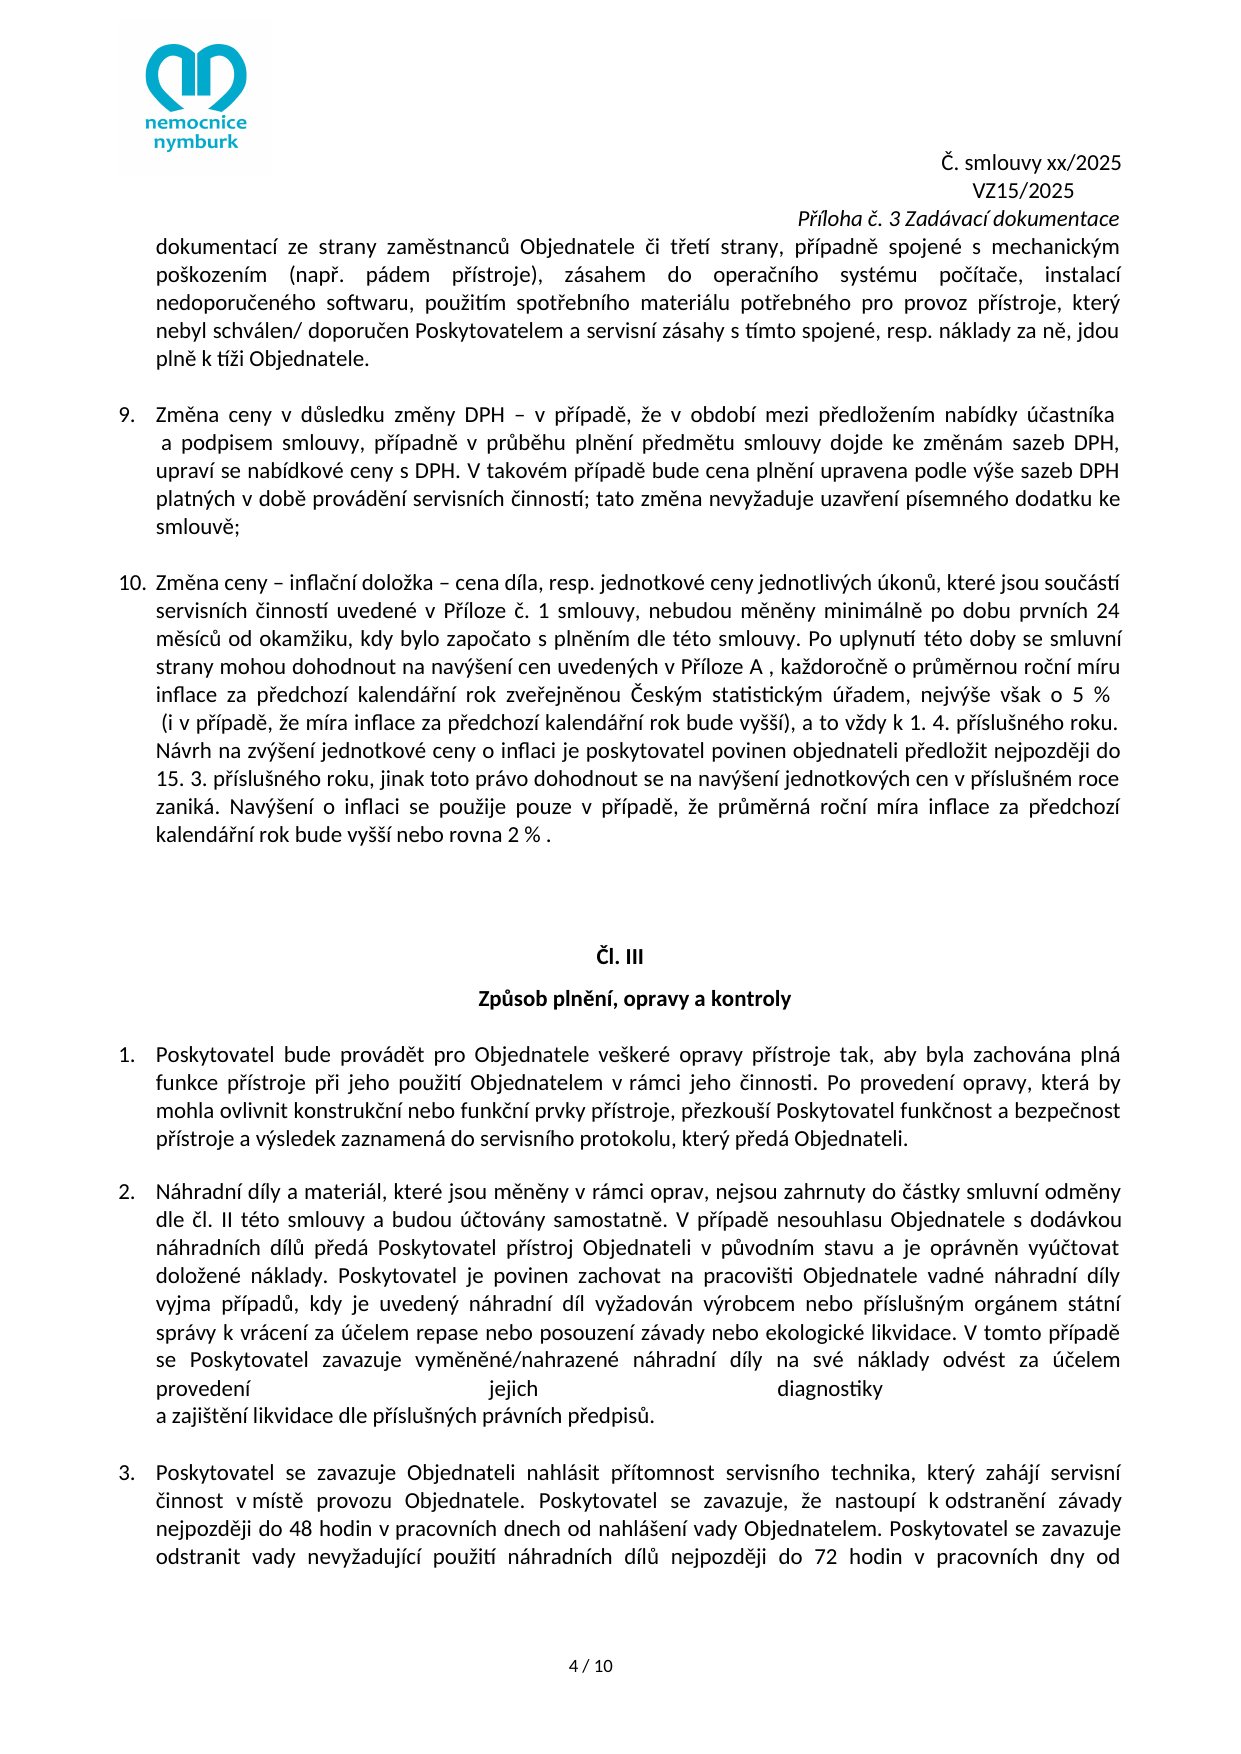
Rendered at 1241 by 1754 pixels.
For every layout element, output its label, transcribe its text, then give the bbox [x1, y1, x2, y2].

list Změna ceny v důsledku změny DPH – v případě, že v období mezi předložením nabídky účastníka a podpisem smlouvy, případně v průběhu plnění předmětu smlouvy dojde ke změnám sazeb DPH, upraví se nabídkové ceny s DPH. V takovém případě bude cena plnění upravena podle výše sazeb DPH platných v době provádění servisních činností; tato změna nevyžaduje uzavření písemného dodatku ke smlouvě; [118, 400, 1122, 540]
list Poskytovatel bude provádět pro Objednatele veškeré opravy přístroje tak, aby byla zachována plná funkce přístroje při jeho použití Objednatelem v rámci jeho činnosti. Po provedení opravy, která by mohla ovlivnit konstrukční nebo funkční prvky přístroje, přezkouší Poskytovatel funkčnost a bezpečnost přístroje a výsledek zaznamená do servisního protokolu, který předá Objednateli. [118, 1040, 1122, 1152]
picture [118, 20, 274, 176]
list Změna ceny – inflační doložka – cena díla, resp. jednotkové ceny jednotlivých úkonů, které jsou součástí servisních činností uvedené v Příloze č. 1 smlouvy, nebudou měněny minimálně po dobu prvních 24 měsíců od okamžiku, kdy bylo započato s plněním dle této smlouvy. Po uplynutí této doby se smluvní strany mohou dohodnout na navýšení cen uvedených v Příloze A , každoročně o průměrnou roční míru inflace za předchozí kalendářní rok zveřejněnou Českým statistickým úřadem, nejvýše však o 5 % (i v případě, že míra inflace za předchozí kalendářní rok bude vyšší), a to vždy k 1. 4. příslušného roku. Návrh na zvýšení jednotkové ceny o inflaci je poskytovatel povinen objednateli předložit nejpozději do 15. 3. příslušného roku, jinak toto právo dohodnout se na navýšení jednotkových cen v příslušném roce zaniká. Navýšení o inflaci se použije pouze v případě, že průměrná roční míra inflace za předchozí kalendářní rok bude vyšší nebo rovna 2 % . [118, 568, 1122, 848]
subtitle Čl. III [118, 942, 1122, 970]
text Způsob plnění, opravy a kontroly [148, 984, 1122, 1012]
list Náhradní díly a materiál, které jsou měněny v rámci oprav, nejsou zahrnuty do částky smluvní odměny dle čl. II této smlouvy a budou účtovány samostatně. V případě nesouhlasu Objednatele s dodávkou náhradních dílů předá Poskytovatel přístroj Objednateli v původním stavu a je oprávněn vyúčtovat doložené náklady. Poskytovatel je povinen zachovat na pracovišti Objednatele vadné náhradní díly vyjma případů, kdy je uvedený náhradní díl vyžadován výrobcem nebo příslušným orgánem státní správy k vrácení za účelem repase nebo posouzení závady nebo ekologické likvidace. V tomto případě se Poskytovatel zavazuje vyměněné/nahrazené náhradní díly na své náklady odvést za účelem provedení jejich diagnostiky a zajištění likvidace dle příslušných právních předpisů. [118, 1177, 1122, 1430]
